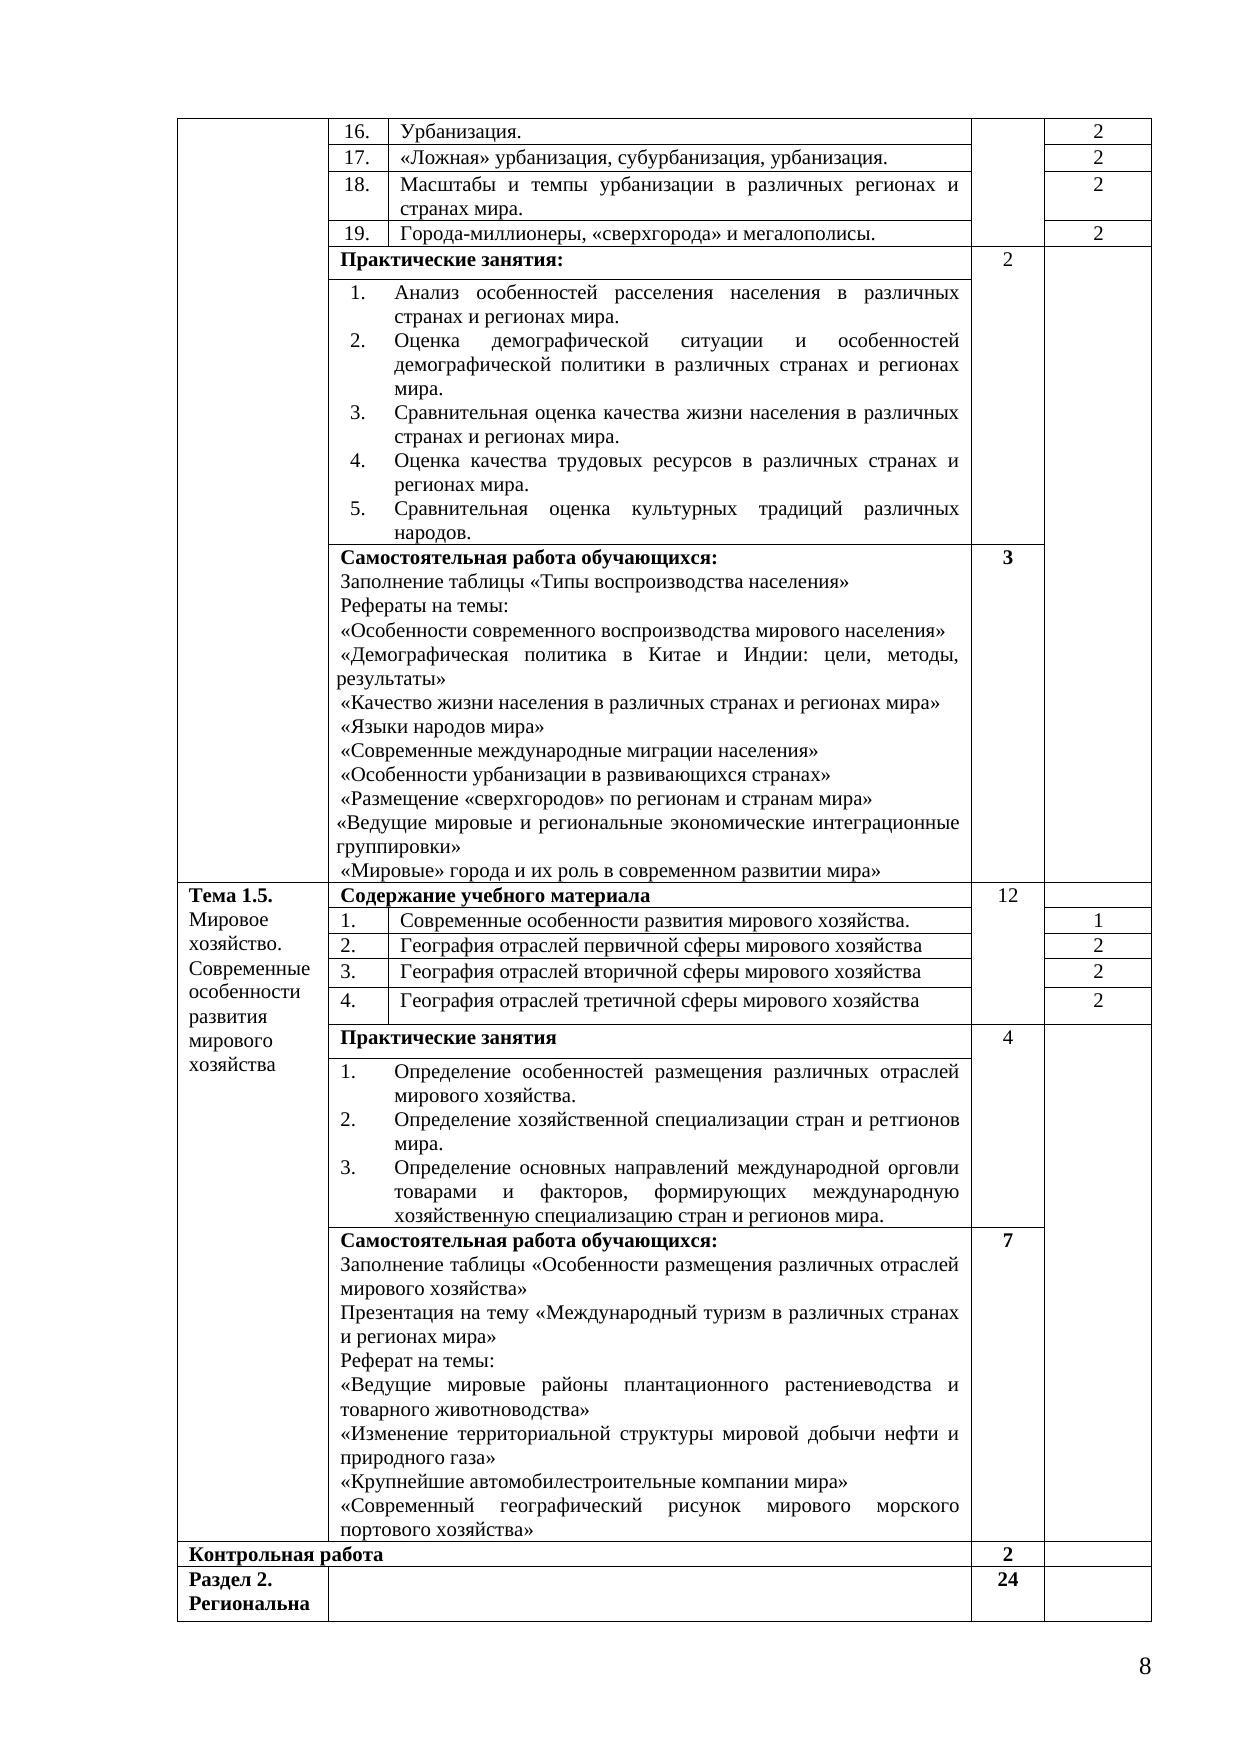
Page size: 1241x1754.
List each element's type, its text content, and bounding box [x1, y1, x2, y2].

table_cell [1045, 1542, 1151, 1566]
table_cell 2 [1045, 221, 1151, 246]
table_cell [329, 908, 388, 932]
table_cell Практические занятия [329, 1025, 971, 1057]
table_cell [329, 172, 388, 220]
table_cell Практические занятия: [329, 247, 971, 278]
table_cell География отраслей первичной сферы мирового хозяйства [389, 934, 971, 957]
table_cell [1045, 1567, 1151, 1621]
table_cell Определение особенностей размещения различных отраслей мирового хозяйства. Определение хозяйственной специализации стран и ретгионов мира. Определение основных направлений международной орговли товарами и факторов, формирующих международную хозяйственную специализацию стран и регионов мира. [329, 1059, 971, 1227]
table_cell Урбанизация. [389, 119, 971, 144]
table_cell 1 [1045, 908, 1151, 932]
table_cell Масштабы и темпы урбанизации в различных регионах и странах мира. [389, 172, 971, 220]
table_cell [329, 119, 388, 144]
table_cell 24 [972, 1567, 1044, 1621]
table_cell 2 [1045, 172, 1151, 220]
table_cell 2 [1045, 119, 1151, 144]
table_cell 2 [1045, 934, 1151, 957]
table_cell [329, 221, 388, 246]
table_cell [1045, 247, 1151, 882]
table_cell 2 [1045, 959, 1151, 987]
table_cell Тема 1.5. Мировое хозяйство. Современные особенности развития мирового хозяйства [178, 883, 328, 1541]
table_cell Самостоятельная работа обучающихся: Заполнение таблицы «Особенности размещения различных отраслей мирового хозяйства» Презентация на тему «Международный туризм в различных странах и регионах мира» Реферат на темы: «Ведущие мировые районы плантационного растениеводства и товарного животноводства» «Изменение территориальной структуры мировой добычи нефти и природного газа» «Крупнейшие автомобилестроительные компании мира» «Современный географический рисунок мирового морского портового хозяйства» [329, 1228, 971, 1541]
table_cell 12 [972, 883, 1044, 1024]
table_cell 2 [1045, 988, 1151, 1024]
table_cell География отраслей вторичной сферы мирового хозяйства [389, 959, 971, 987]
table_cell Анализ особенностей расселения населения в различных странах и регионах мира. Оценка демографической ситуации и особенностей демографической политики в различных странах и регионах мира. Сравнительная оценка качества жизни населения в различных странах и регионах мира. Оценка качества трудовых ресурсов в различных странах и регионах мира. Сравнительная оценка культурных традиций различных народов. [329, 280, 971, 544]
table_cell «Ложная» урбанизация, субурбанизация, урбанизация. [389, 145, 971, 171]
table_cell Контрольная работа [178, 1542, 971, 1566]
table_cell 3 [972, 545, 1044, 882]
table_cell Современные особенности развития мирового хозяйства. [389, 908, 971, 932]
table_cell 4 [972, 1025, 1044, 1227]
table_cell 7 [972, 1228, 1044, 1541]
table_cell [1045, 883, 1151, 907]
table_cell Города-миллионеры, «сверхгорода» и мегалополисы. [389, 221, 971, 246]
table_cell [329, 1567, 971, 1621]
table_cell Самостоятельная работа обучающихся: Заполнение таблицы «Типы воспроизводства населения» Рефераты на темы: «Особенности современного воспроизводства мирового населения» «Демографическая политика в Китае и Индии: цели, методы, результаты» «Качество жизни населения в различных странах и регионах мира» «Языки народов мира» «Современные международные миграции населения» «Особенности урбанизации в развивающихся странах» «Размещение «сверхгородов» по регионам и странам мира» «Ведущие мировые и региональные экономические интеграционные группировки» «Мировые» города и их роль в современном развитии мира» [329, 545, 971, 882]
table_cell [1045, 1025, 1151, 1541]
table_cell [329, 959, 388, 987]
table_cell [329, 934, 388, 957]
table_cell 2 [972, 247, 1044, 544]
table_cell 2 [972, 1542, 1044, 1566]
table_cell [178, 1567, 328, 1621]
table_cell Содержание учебного материала [329, 883, 971, 907]
table_cell [329, 988, 388, 1024]
table_cell География отраслей третичной сферы мирового хозяйства [389, 988, 971, 1024]
table_cell [329, 145, 388, 171]
table_cell 2 [1045, 145, 1151, 171]
